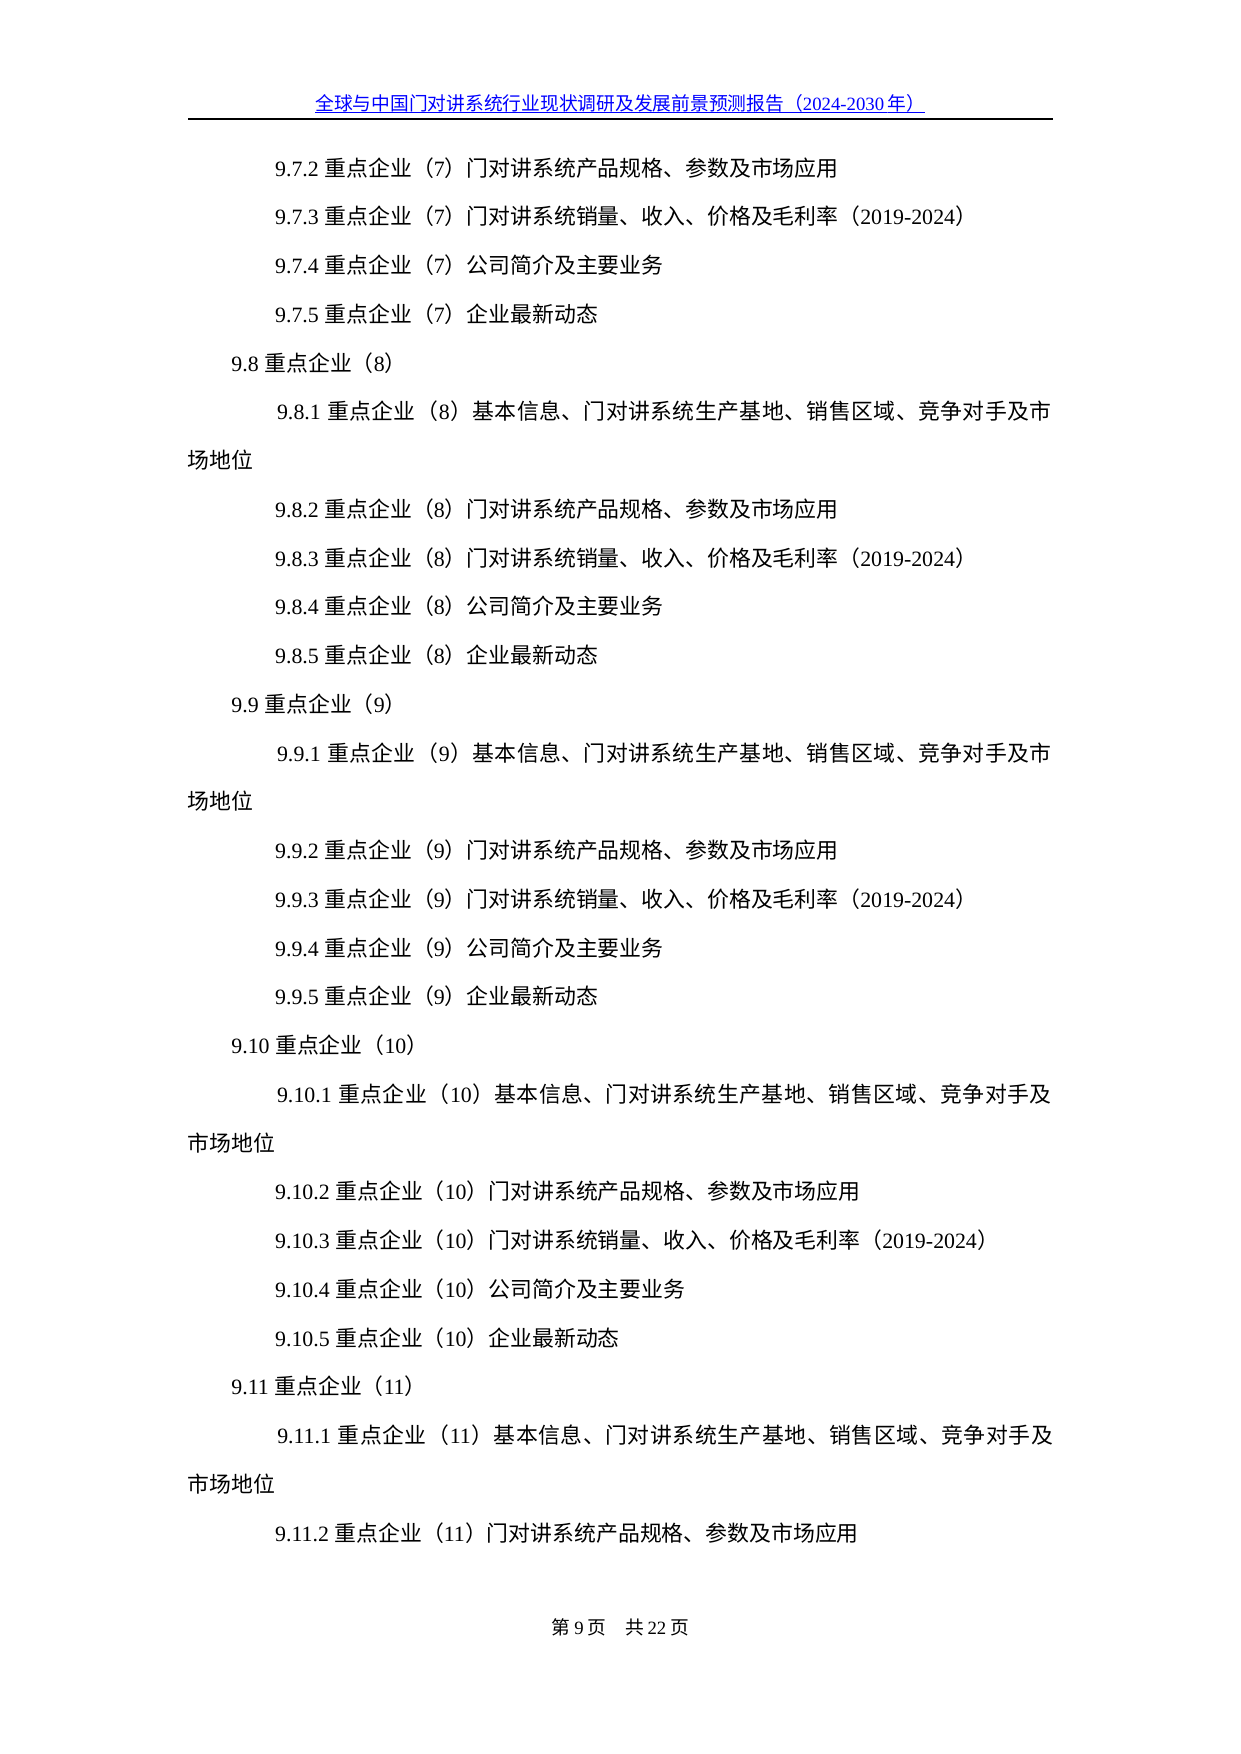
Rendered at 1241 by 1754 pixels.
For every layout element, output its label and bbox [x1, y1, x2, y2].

text [187, 150, 1053, 1548]
